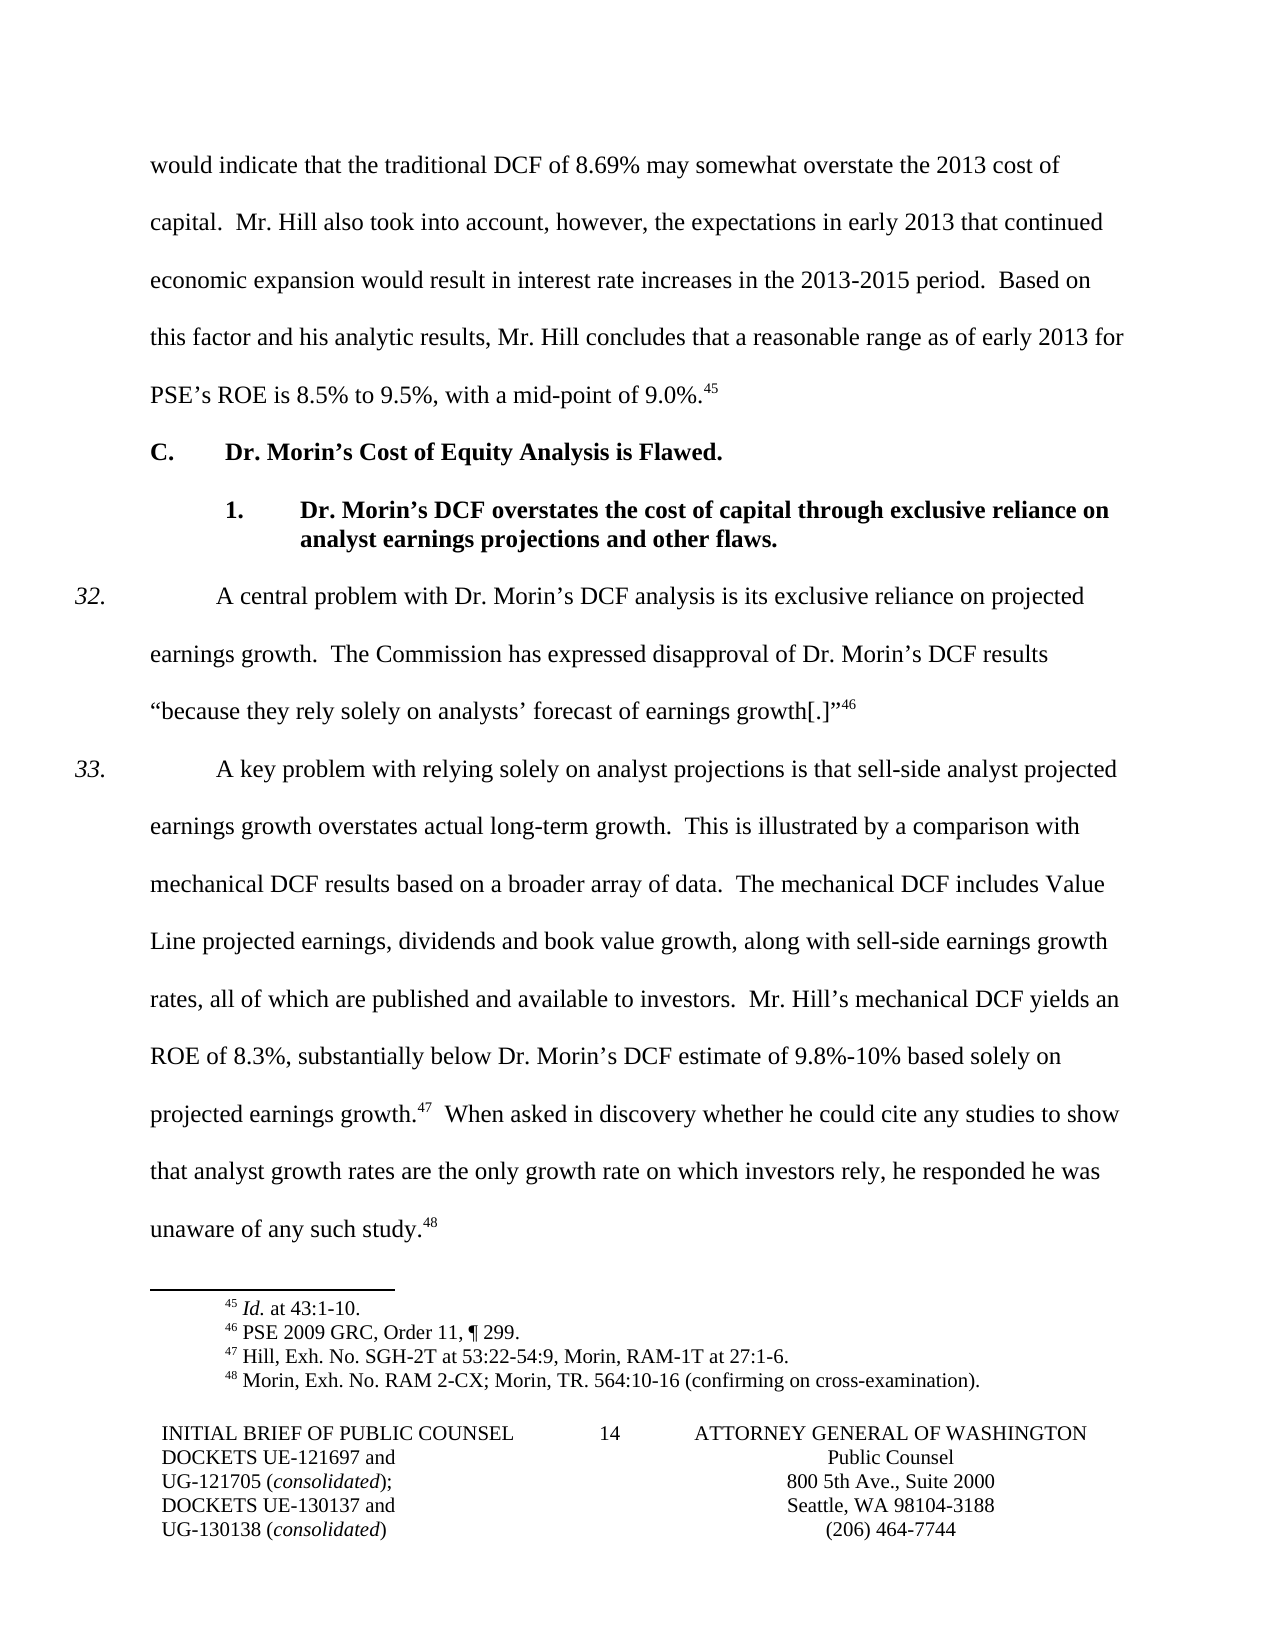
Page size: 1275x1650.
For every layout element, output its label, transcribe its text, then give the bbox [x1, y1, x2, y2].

text A key problem with relying solely on analyst projections is that sell-side analyst projected earnings growth overstates actual long-term growth. This is illustrated by a comparison with mechanical DCF results based on a broader array of data. The mechanical DCF includes Value Line projected earnings, dividends and book value growth, along with sell-side earnings growth rates, all of which are published and available to investors. Mr. Hill’s mechanical DCF yields an ROE of 8.3%, substantially below Dr. Morin’s DCF estimate of 9.8%-10% based solely on projected earnings growth. When asked in discovery whether he could cite any studies to show that analyst growth rates are the only growth rate on which investors rely, he responded he was unaware of any such study. [75, 754, 1125, 1242]
subtitle Dr. Morin’s DCF overstates the cost of capital through exclusive reliance on analyst earnings projections and other flaws. [225, 495, 1125, 552]
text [75, 150, 1125, 409]
text A central problem with Dr. Morin’s DCF analysis is its exclusive reliance on projected earnings growth. The Commission has expressed disapproval of Dr. Morin’s DCF results “because they rely solely on analysts’ forecast of earnings growth[.]” [75, 581, 1125, 725]
subtitle Dr. Morin’s Cost of Equity Analysis is Flawed. [150, 437, 1125, 466]
